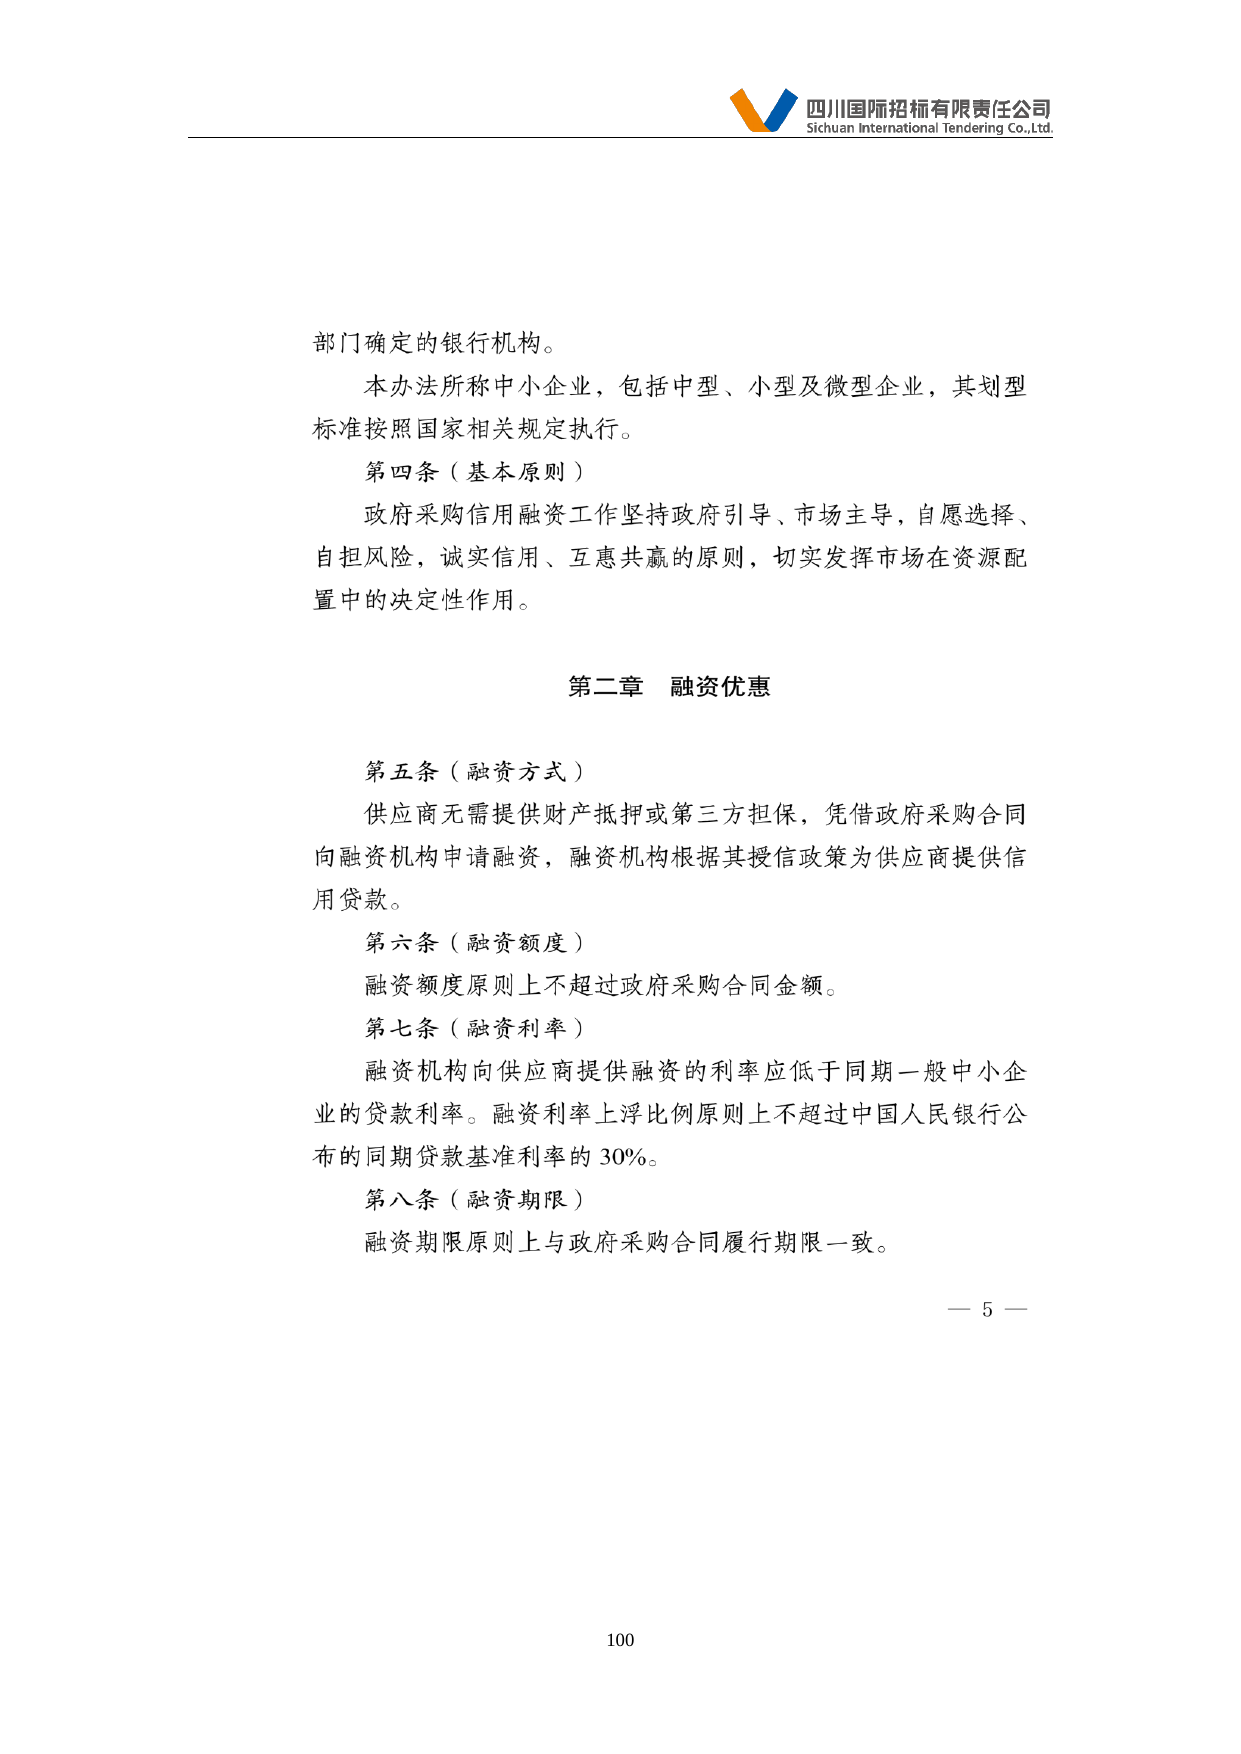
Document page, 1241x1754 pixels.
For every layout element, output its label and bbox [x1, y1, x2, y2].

picture [187, 166, 1149, 1415]
picture [729, 88, 1053, 135]
